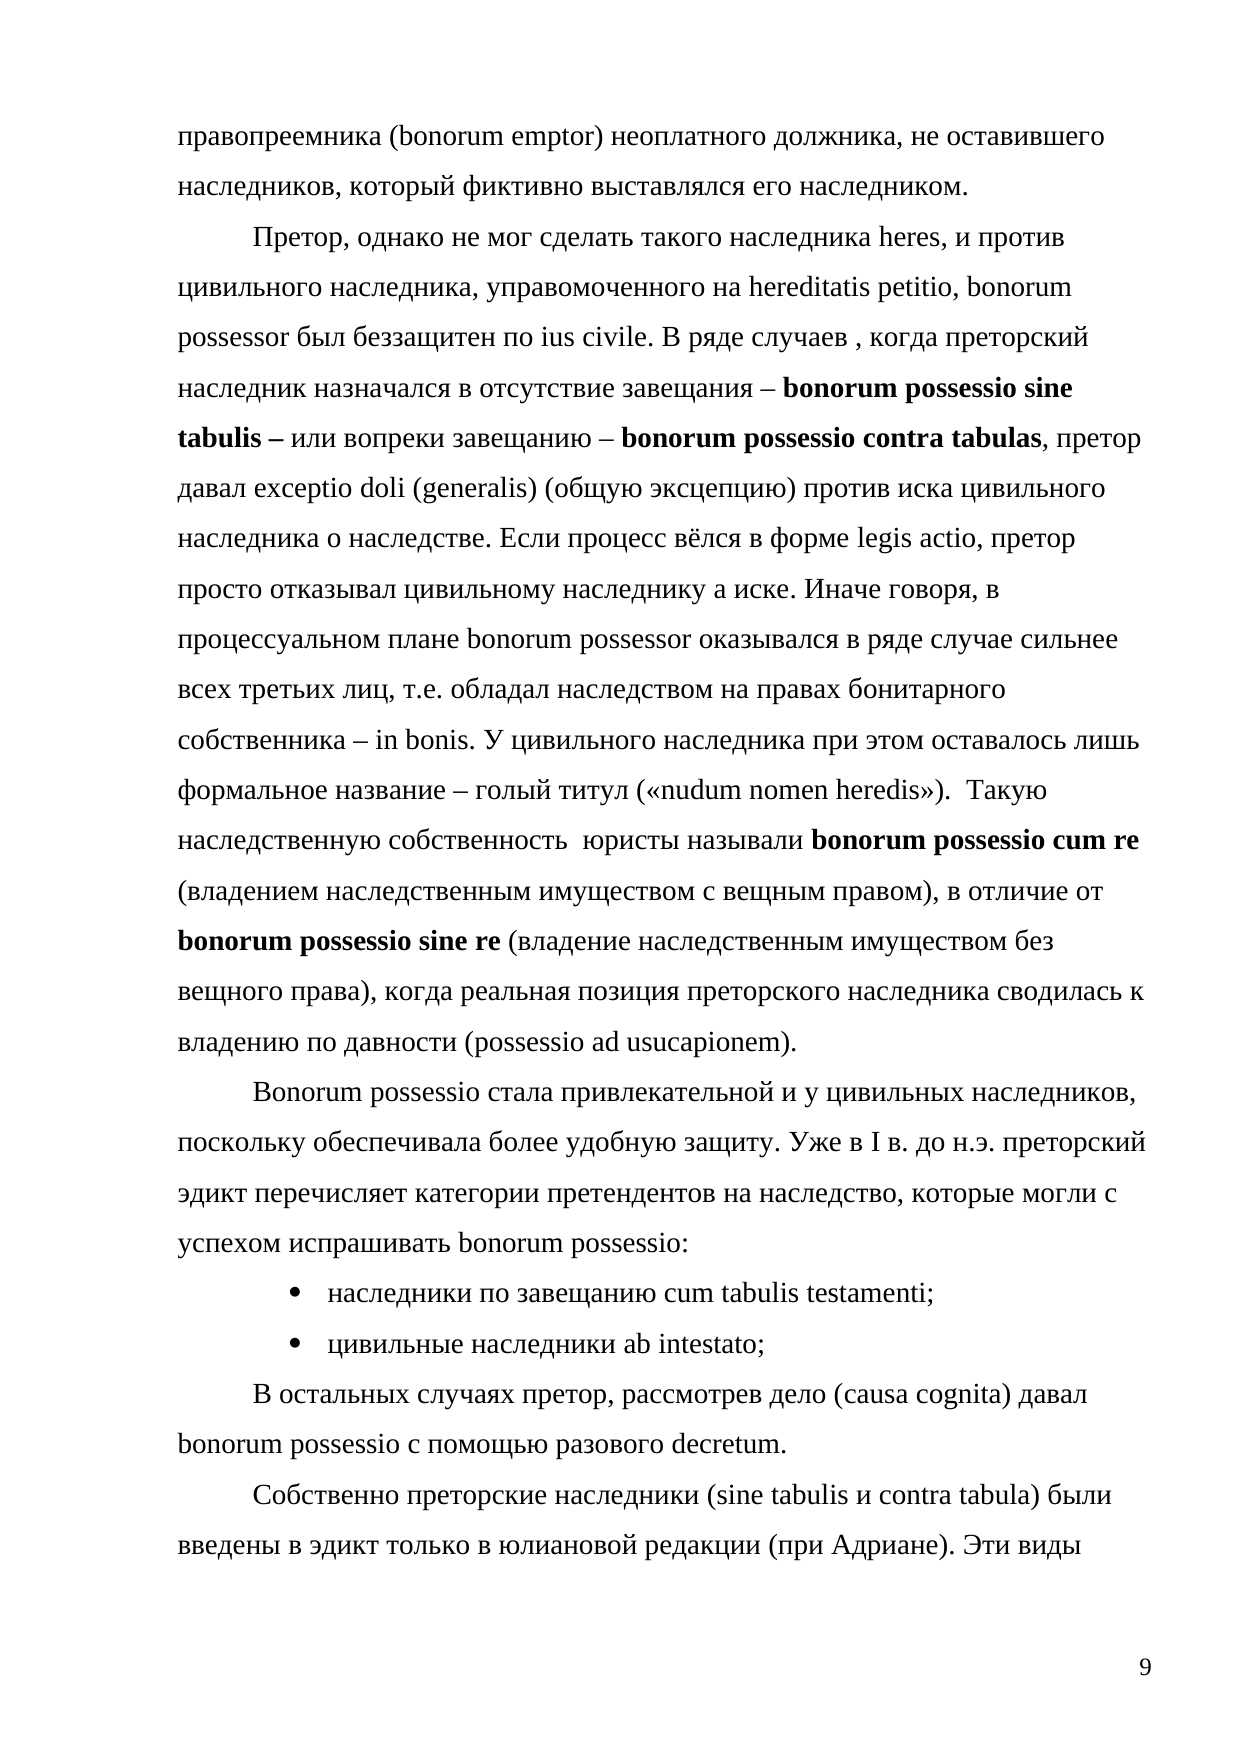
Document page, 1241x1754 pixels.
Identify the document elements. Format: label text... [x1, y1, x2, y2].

text Bonorum possessio стала привлекательной и у цивильных наследников, поскольку обеспечивала более удобную защиту. Уже в I в. до н.э. преторский эдикт перечисляет категории претендентов на наследство, которые могли с успехом испрашивать bonorum possessio: [177, 1074, 1152, 1258]
text В остальных случаях претор, рассмотрев дело (causa cognita) давал bonorum possessio с помощью разового decretum. [177, 1376, 1152, 1460]
list наследники по завещанию cum tabulis testamenti; [290, 1275, 1152, 1309]
text Претор, однако не мог сделать такого наследника heres, и против цивильного наследника, управомоченного на hereditatis petitio, bonorum possessor был беззащитен по ius civile. В ряде случаев , когда преторский наследник назначался в отсутствие завещания – bonorum possessio sine tabulis – или вопреки завещанию – bonorum possessio contra tabulas, претор давал exceptio doli (generalis) (общую эксцепцию) против иска цивильного наследника о наследстве. Если процесс вёлся в форме legis actio, претор просто отказывал цивильному наследнику а иске. Иначе говоря, в процессуальном плане bonorum possessor оказывался в ряде случае сильнее всех третьих лиц, т.е. обладал наследством на правах бонитарного собственника – in bonis. У цивильного наследника при этом оставалось лишь формальное название – голый титул («nudum nomen heredis»). Такую наследственную собственность юристы называли bonorum possessio cum re (владением наследственным имуществом с вещным правом), в отличие от bonorum possessio sine re (владение наследственным имуществом без вещного права), когда реальная позиция преторского наследника сводилась к владению по давности (possessio ad usucapionem). [177, 219, 1152, 1057]
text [177, 1477, 1152, 1561]
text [177, 118, 1152, 202]
list цивильные наследники ab intestato; [290, 1326, 1152, 1359]
